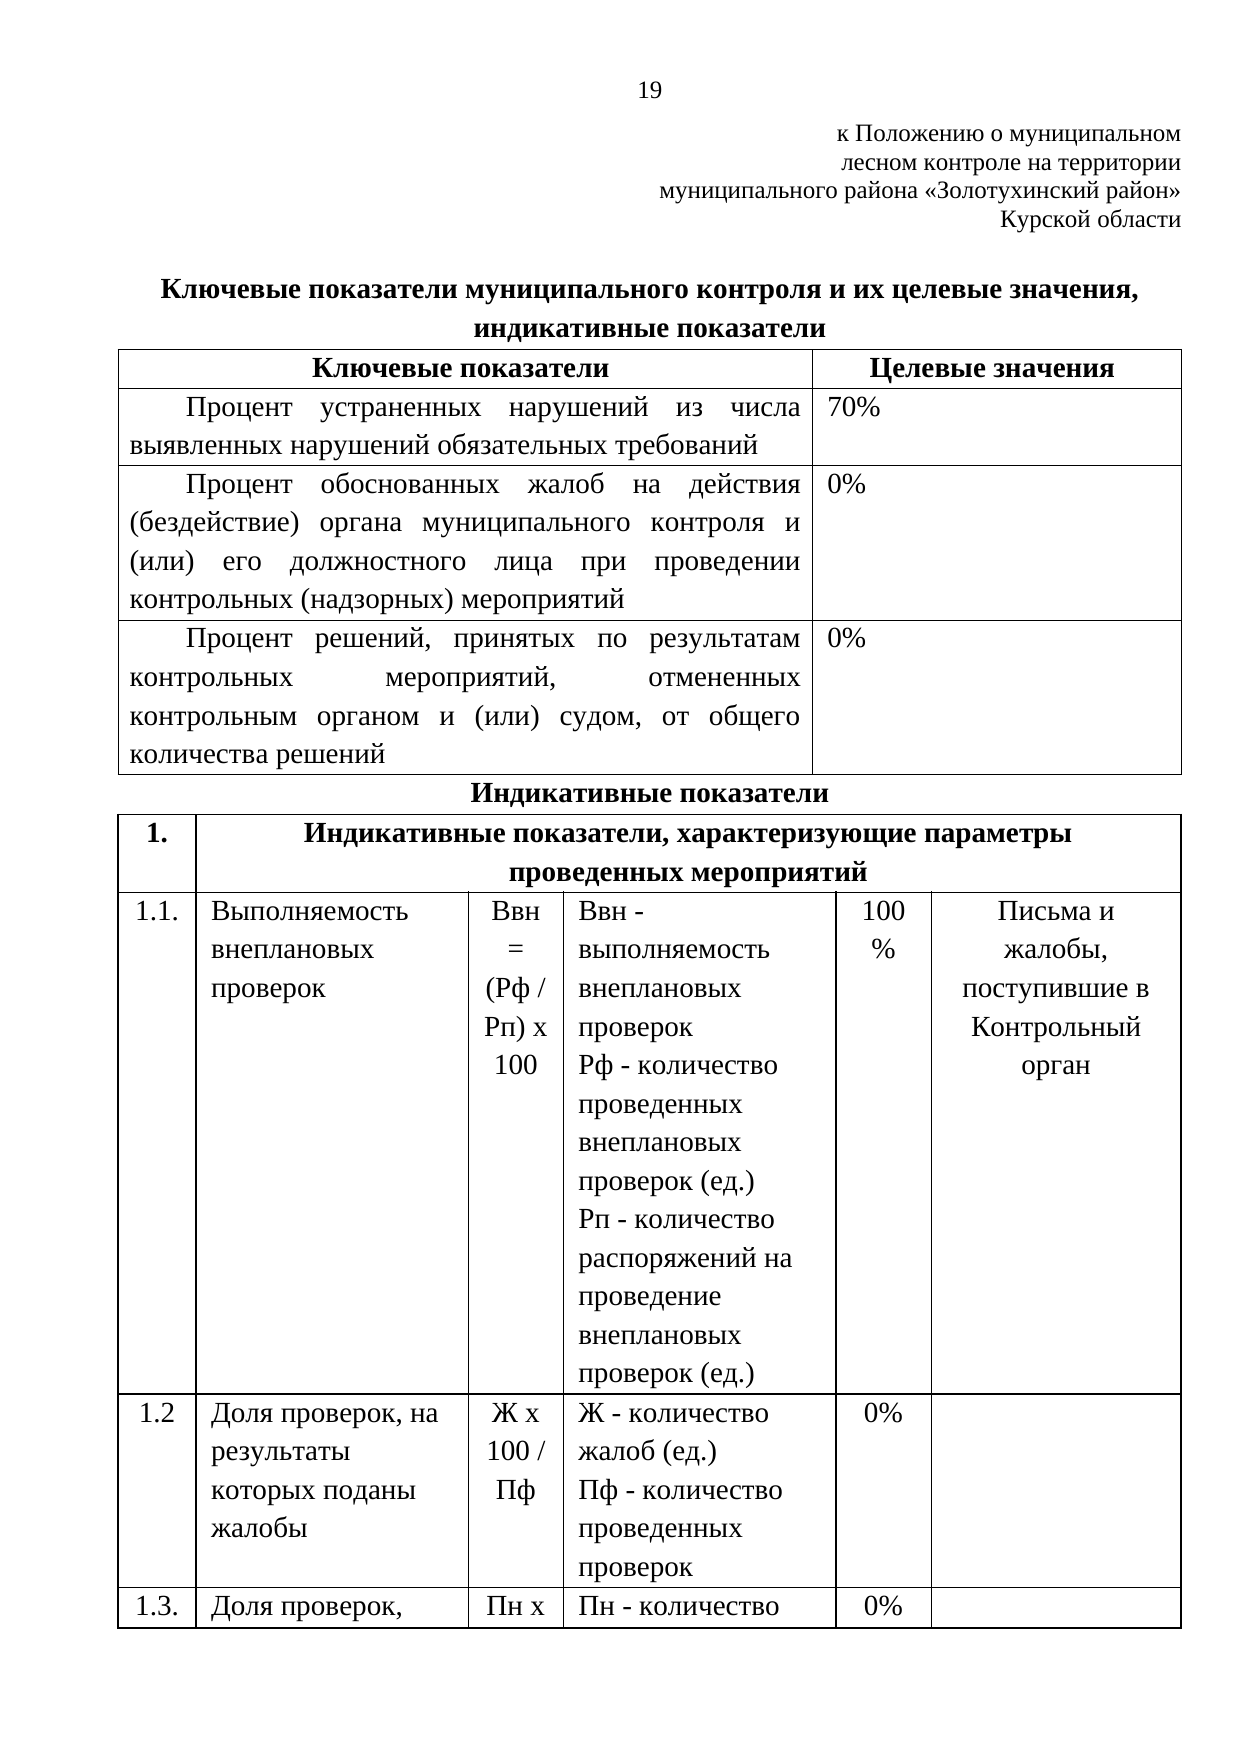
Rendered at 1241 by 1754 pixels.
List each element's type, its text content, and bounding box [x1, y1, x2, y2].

table_cell 1.3. [119, 1588, 195, 1627]
table_cell 70% [813, 389, 1181, 465]
text лесном контроле на территории [620, 147, 1181, 176]
table_cell Процент решений, принятых по результатам контрольных мероприятий, отмененных контрольным органом и (или) судом, от общего количества решений [119, 621, 812, 774]
table_cell 100% [837, 893, 931, 1393]
table_cell 1.2 [119, 1395, 195, 1587]
table_header 1. [119, 815, 195, 891]
table_cell Письма и жалобы, поступившие в Контрольный орган [932, 893, 1180, 1393]
table_cell Процент обоснованных жалоб на действия (бездействие) органа муниципального контроля и (или) его должностного лица при проведении контрольных (надзорных) мероприятий [119, 466, 812, 619]
table_cell Доля проверок, на результаты которых поданы жалобы [197, 1395, 468, 1587]
table_cell Пн x 100 / Пф [469, 1588, 563, 1627]
text к Положению о муниципальном [620, 118, 1181, 147]
table_header Целевые значения [813, 350, 1181, 388]
table_header Ключевые показатели [119, 350, 812, 388]
table_cell 0% [813, 621, 1181, 774]
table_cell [564, 1588, 835, 1627]
table_cell Ввн - выполняемость внеплановых проверок Рф - количество проведенных внеплановых проверок (ед.) Рп - количество распоряжений на проведение внеплановых проверок (ед.) [564, 893, 835, 1393]
table_cell [932, 1588, 1180, 1627]
table_cell 0% [837, 1395, 931, 1587]
table_cell Ж - количество жалоб (ед.) Пф - количество проведенных проверок [564, 1395, 835, 1587]
table_cell Выполняемость внеплановых проверок [197, 893, 468, 1393]
table_header Индикативные показатели, характеризующие параметры проведенных мероприятий [197, 815, 1180, 891]
table_cell [932, 1395, 1180, 1587]
text муниципального района «Золотухинский район» Курской области [620, 176, 1181, 233]
text Индикативные показатели [118, 775, 1181, 808]
list Ключевые показатели муниципального контроля и их целевые значения, индикативные показатели [118, 272, 1181, 344]
table_cell 0% [813, 466, 1181, 619]
table_cell Ввн = (Рф / Рп) x 100 [469, 893, 563, 1393]
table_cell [197, 1588, 468, 1627]
table_cell 0% [837, 1588, 931, 1627]
table_cell 1.1. [119, 893, 195, 1393]
table_cell Ж x 100 / Пф [469, 1395, 563, 1587]
table_cell Процент устраненных нарушений из числа выявленных нарушений обязательных требований [119, 389, 812, 465]
